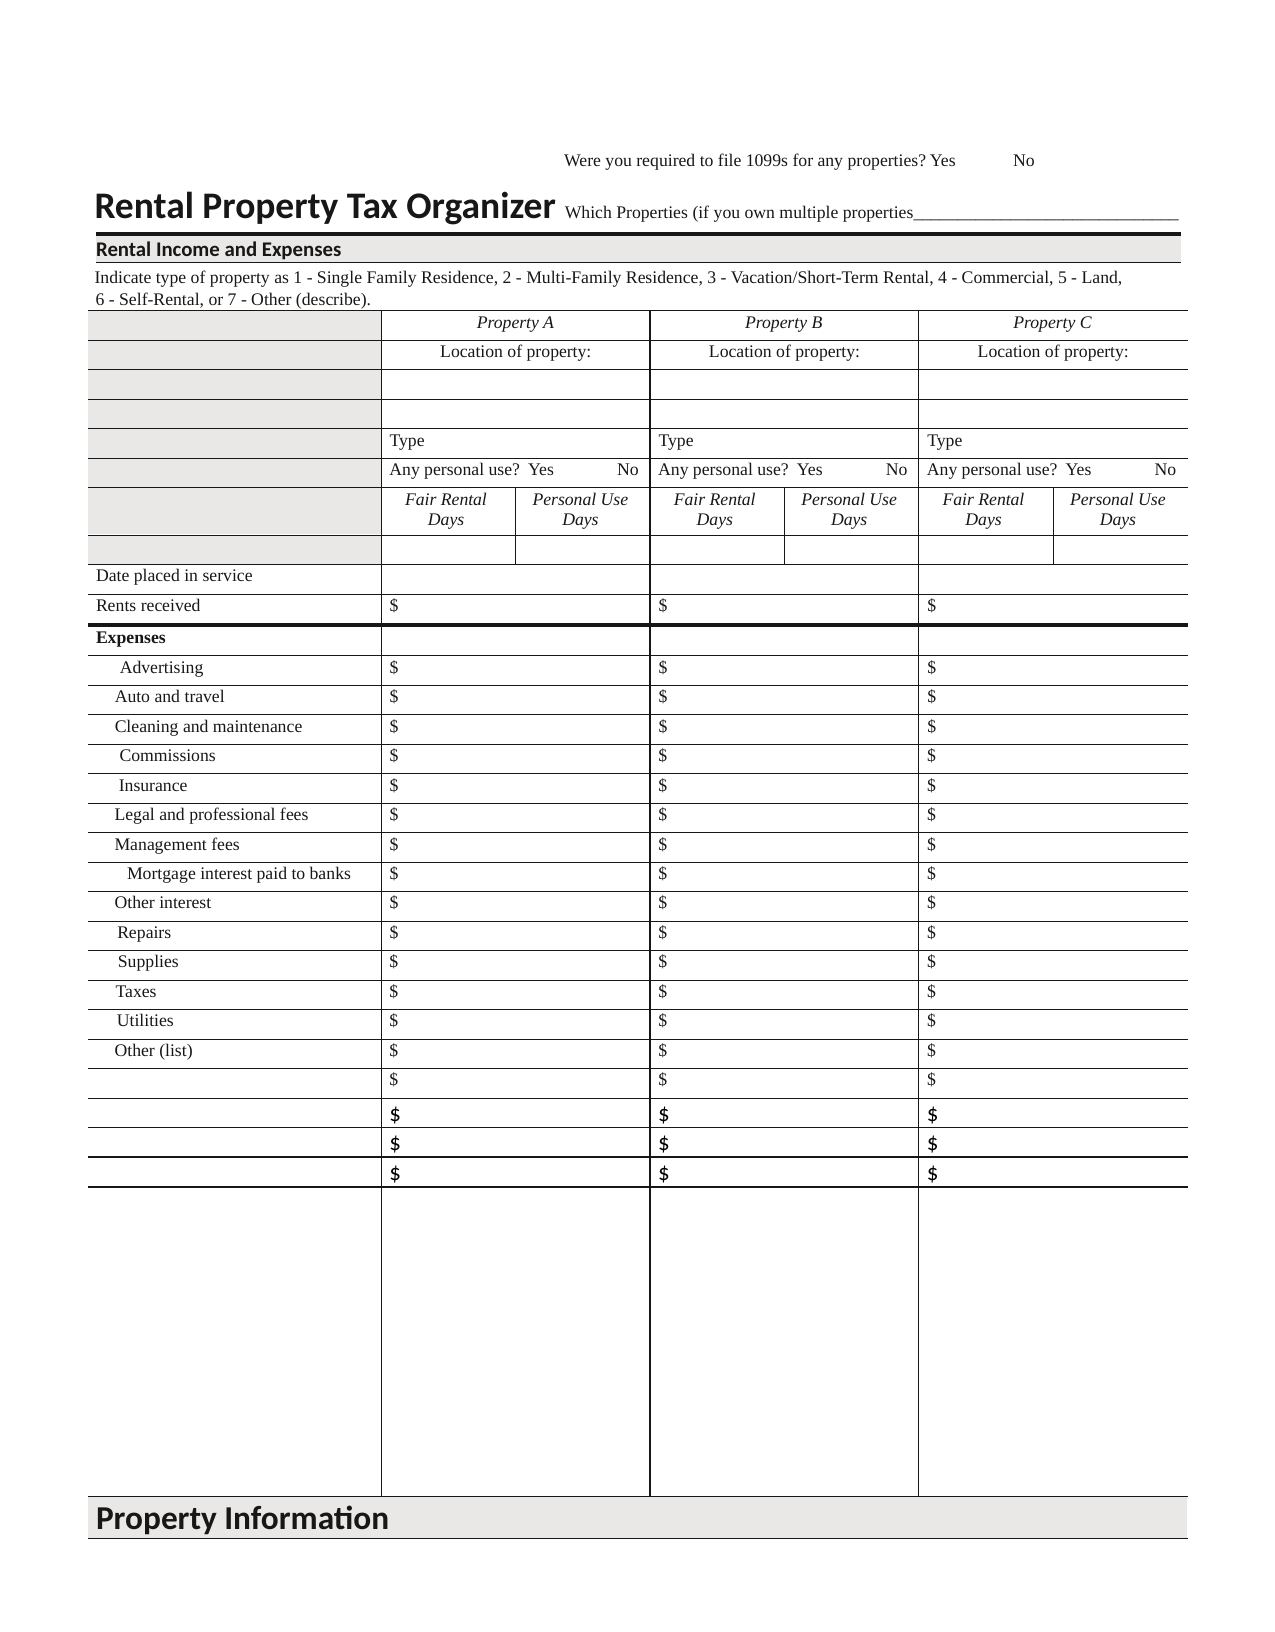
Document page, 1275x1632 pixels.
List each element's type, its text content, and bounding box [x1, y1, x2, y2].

table_cell Supplies [88, 951, 381, 979]
table_header Property A [382, 311, 649, 340]
table_cell $ [382, 1128, 649, 1156]
table_cell $ [382, 715, 649, 744]
table_cell Type [919, 429, 1187, 458]
table_cell $ [919, 833, 1187, 862]
table_cell Mortgage interest paid to banks [88, 863, 381, 891]
table_cell $ [651, 1158, 918, 1186]
table_cell $ [919, 715, 1187, 744]
table_cell $ [382, 1099, 649, 1127]
table_cell Fair Rental Days [919, 488, 1053, 534]
table_cell [382, 370, 649, 399]
table_cell [919, 400, 1187, 428]
text Rental Income and Expenses [96, 236, 1181, 262]
table_cell [1054, 536, 1187, 564]
table_cell Personal Use Days [785, 488, 918, 534]
table_cell $ [919, 804, 1187, 832]
table_cell [651, 1188, 918, 1496]
table_cell $ [382, 863, 649, 891]
table_cell [651, 400, 918, 428]
table_cell Location of property: [651, 341, 918, 369]
table_cell Fair Rental Days [382, 488, 515, 534]
table_cell Date placed in service [88, 565, 381, 593]
table_cell $ [651, 715, 918, 744]
table_cell $ [382, 922, 649, 950]
table_cell Type [382, 429, 649, 458]
text Were you required to file 1099s for any properties? Yes No [564, 150, 1181, 170]
table_header [88, 311, 381, 340]
table_cell $ [919, 892, 1187, 921]
table_cell $ [919, 922, 1187, 950]
table_cell [88, 1069, 381, 1097]
table_cell [88, 536, 381, 564]
table_cell [785, 536, 918, 564]
table_cell [88, 459, 381, 487]
table_cell $ [382, 595, 649, 623]
table_cell $ [919, 1069, 1187, 1097]
table_cell Repairs [88, 922, 381, 950]
table_cell $ [919, 656, 1187, 685]
table_cell $ [382, 686, 649, 714]
table_cell $ [651, 981, 918, 1009]
table_cell [88, 341, 381, 369]
table_cell $ [382, 951, 649, 979]
table_cell Advertising [88, 656, 381, 685]
table_cell [382, 627, 649, 655]
table_cell [382, 1188, 649, 1496]
table_cell $ [651, 1099, 918, 1127]
table_cell $ [919, 774, 1187, 803]
table_cell [919, 565, 1187, 593]
table_cell Commissions [88, 745, 381, 773]
table_cell $ [382, 1040, 649, 1068]
table_cell Personal Use Days [1054, 488, 1187, 534]
table_cell [919, 627, 1187, 655]
text Indicate type of property as 1 - Single Family Residence, 2 - Multi-Family Residence, 3 - Vacation/Short-Term Rental, 4 - Commercial, 5 - Land, 6 - Self-Rental, or 7 - Other (describe). [94, 267, 1132, 309]
table_cell $ [919, 1010, 1187, 1038]
table_cell [88, 400, 381, 428]
table_cell Rents received [88, 595, 381, 623]
table_cell $ [382, 981, 649, 1009]
table_cell [88, 1128, 381, 1156]
table_cell Auto and travel [88, 686, 381, 714]
table_cell Property Information [88, 1497, 1187, 1538]
table_cell $ [382, 1158, 649, 1186]
table_cell $ [382, 1069, 649, 1097]
table_cell $ [919, 1040, 1187, 1068]
table_cell $ [651, 892, 918, 921]
text Rental Property Tax Organizer Which Properties (if you own multiple properties______________________________ [94, 182, 1181, 228]
table_cell [382, 400, 649, 428]
table_cell [651, 627, 918, 655]
table_cell $ [382, 745, 649, 773]
table_cell Management fees [88, 833, 381, 862]
table_cell $ [919, 863, 1187, 891]
table_cell $ [919, 1158, 1187, 1186]
table_cell Type [651, 429, 918, 458]
table_cell [919, 536, 1053, 564]
table_cell $ [651, 595, 918, 623]
table_header Property C [919, 311, 1187, 340]
table_cell Personal Use Days [516, 488, 649, 534]
table_cell Fair Rental Days [651, 488, 784, 534]
table_cell [88, 1188, 381, 1496]
table_cell [88, 1099, 381, 1127]
table_cell Other (list) [88, 1040, 381, 1068]
table_cell $ [651, 833, 918, 862]
table_cell $ [382, 774, 649, 803]
table_cell $ [651, 745, 918, 773]
table_cell Insurance [88, 774, 381, 803]
table_cell Location of property: [919, 341, 1187, 369]
table_cell $ [382, 892, 649, 921]
table_cell $ [919, 981, 1187, 1009]
table_cell [516, 536, 649, 564]
table_cell $ [651, 804, 918, 832]
table_cell [382, 536, 515, 564]
table_cell [651, 370, 918, 399]
table_cell Expenses [88, 627, 381, 655]
table_cell $ [651, 951, 918, 979]
table_cell $ [651, 863, 918, 891]
table_cell [919, 370, 1187, 399]
table_cell Any personal use? Yes No [919, 459, 1187, 487]
table_cell $ [919, 686, 1187, 714]
table_cell [651, 536, 784, 564]
table_cell [88, 370, 381, 399]
table_cell $ [651, 686, 918, 714]
table_cell $ [919, 595, 1187, 623]
table_cell $ [382, 656, 649, 685]
table_cell $ [382, 804, 649, 832]
table_cell $ [919, 951, 1187, 979]
table_cell $ [382, 833, 649, 862]
table_cell $ [919, 1099, 1187, 1127]
table_cell $ [919, 1128, 1187, 1156]
table_cell Location of property: [382, 341, 649, 369]
table_cell Utilities [88, 1010, 381, 1038]
table_cell Cleaning and maintenance [88, 715, 381, 744]
table_cell $ [651, 774, 918, 803]
table_cell $ [651, 1010, 918, 1038]
table_cell [88, 429, 381, 458]
table_cell Any personal use? Yes No [382, 459, 649, 487]
table_cell Legal and professional fees [88, 804, 381, 832]
table_cell [382, 565, 649, 593]
table_cell $ [382, 1010, 649, 1038]
table_cell $ [651, 656, 918, 685]
table_cell [919, 1188, 1187, 1496]
table_cell $ [651, 1069, 918, 1097]
table_cell Other interest [88, 892, 381, 921]
table_cell [88, 488, 381, 534]
table_cell $ [651, 1040, 918, 1068]
table_cell [88, 1158, 381, 1186]
table_cell $ [651, 922, 918, 950]
table_cell Any personal use? Yes No [651, 459, 918, 487]
table_header Property B [651, 311, 918, 340]
table_cell $ [651, 1128, 918, 1156]
table_cell Taxes [88, 981, 381, 1009]
table_cell $ [919, 745, 1187, 773]
table_cell [651, 565, 918, 593]
